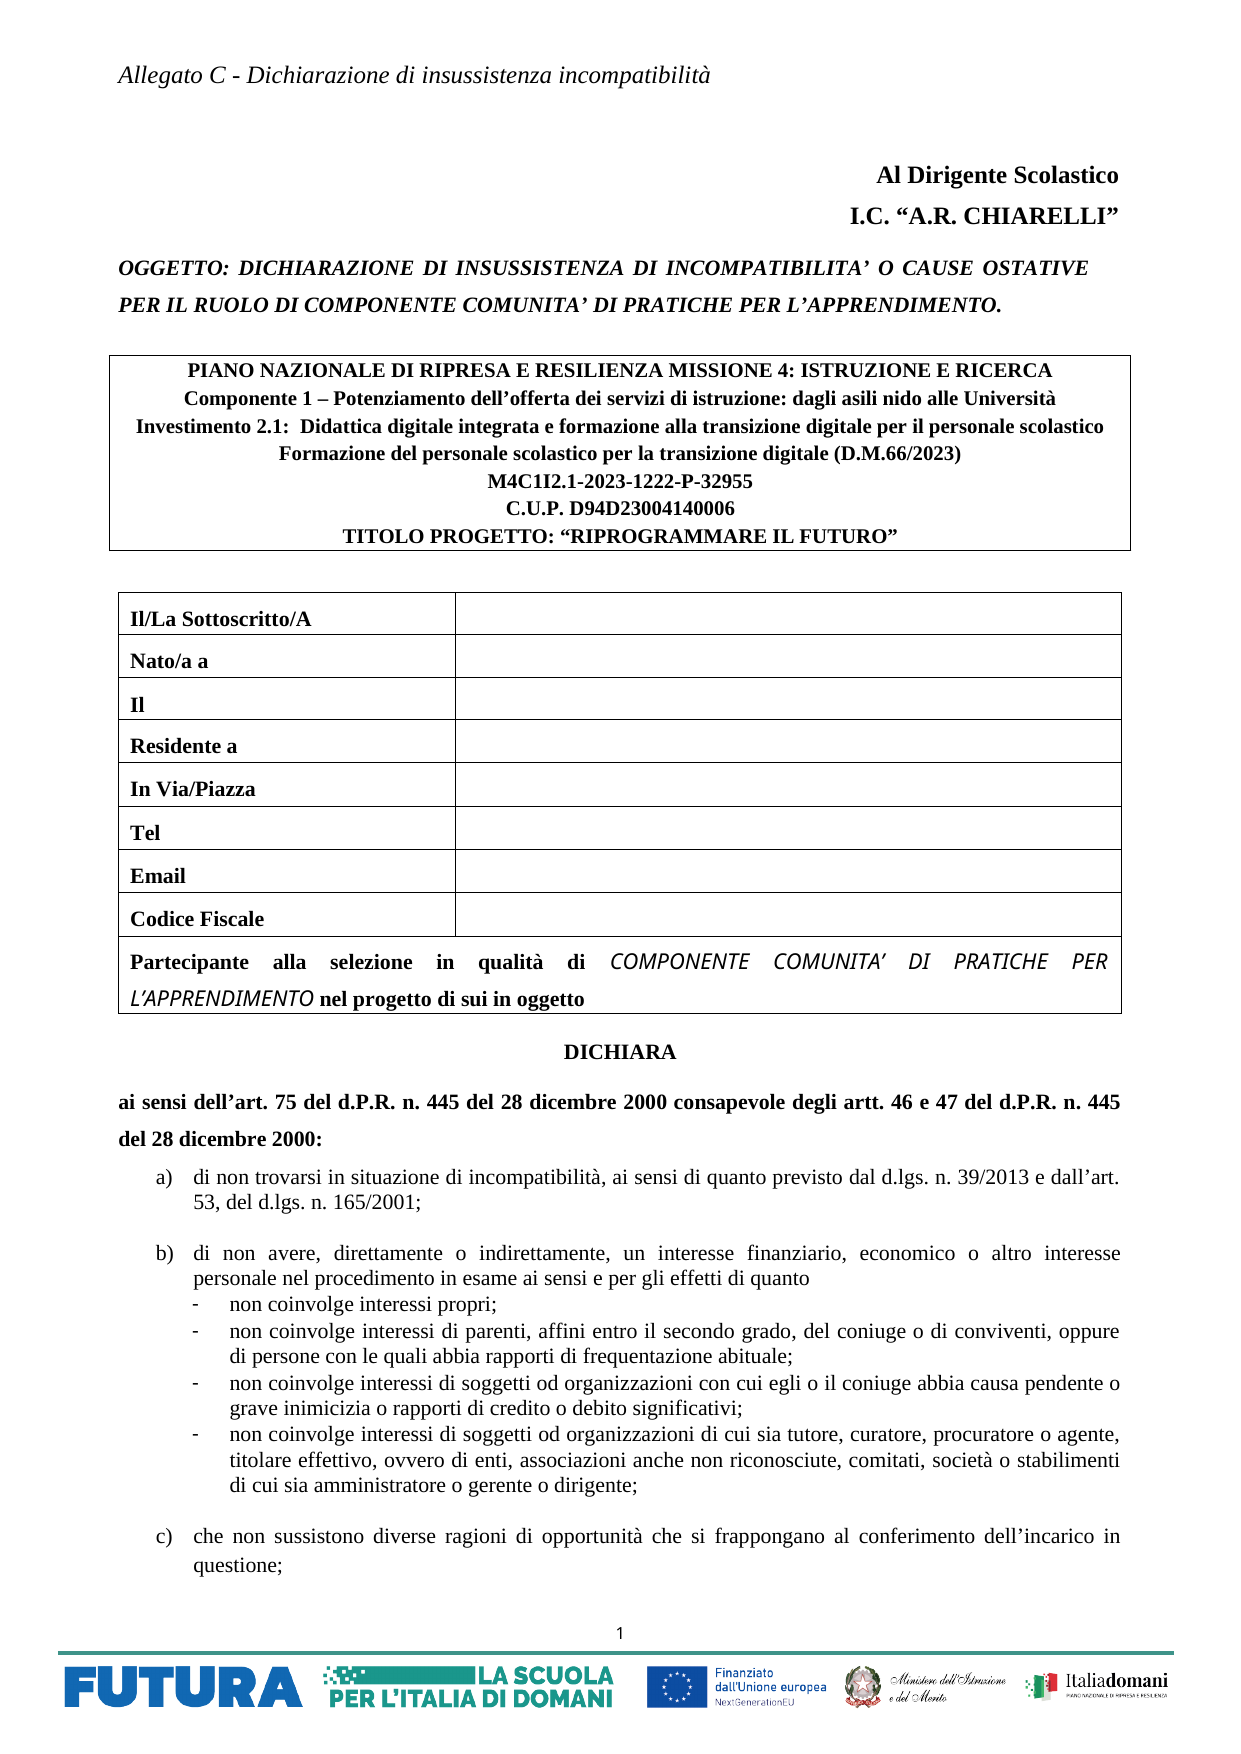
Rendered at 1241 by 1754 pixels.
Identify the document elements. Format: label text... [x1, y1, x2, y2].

text TITOLO PROGETTO: “RIPROGRAMMARE IL FUTURO” [110, 521, 1130, 550]
table_cell In Via/Piazza [119, 763, 455, 806]
text I.C. “A.R. CHIARELLI” [148, 201, 1119, 230]
text Componente 1 – Potenziamento dell’offerta dei servizi di istruzione: dagli asili nido alle Università [110, 383, 1130, 410]
table_cell Nato/a a [119, 635, 455, 677]
text ai sensi dell’art. 75 del d.P.R. n. 445 del 28 dicembre 2000 consapevole degli artt. 46 e 47 del d.P.R. n. 445 del 28 dicembre 2000: [118, 1077, 1122, 1152]
table_cell [456, 893, 1121, 936]
list di non trovarsi in situazione di incompatibilità, ai sensi di quanto previsto dal d.lgs. n. 39/2013 e dall’art. 53, del d.lgs. n. 165/2001; [156, 1164, 1122, 1214]
table_cell Il [119, 678, 455, 719]
table_cell Codice Fiscale [119, 893, 455, 936]
list non coinvolge interessi di parenti, affini entro il secondo grado, del coniuge o di conviventi, oppure di persone con le quali abbia rapporti di frequentazione abituale; [192, 1317, 1122, 1369]
text OGGETTO: DICHIARAZIONE DI INSUSSISTENZA DI INCOMPATIBILITA’ O CAUSE OSTATIVE PER IL RUOLO DI COMPONENTE COMUNITA’ DI PRATICHE PER L’APPRENDIMENTO. [118, 243, 1092, 318]
list non coinvolge interessi propri; [192, 1290, 1122, 1317]
list di non avere, direttamente o indirettamente, un interesse finanziario, economico o altro interesse personale nel procedimento in esame ai sensi e per gli effetti di quanto [156, 1240, 1122, 1290]
table_cell [456, 763, 1121, 806]
table_cell [456, 635, 1121, 677]
text PIANO NAZIONALE DI RIPRESA E RESILIENZA MISSIONE 4: ISTRUZIONE E RICERCA [110, 356, 1130, 382]
text M4C1I2.1-2023-1222-P-32955 [110, 466, 1130, 493]
text DICHIARA [118, 1027, 1122, 1064]
text Al Dirigente Scolastico [148, 160, 1119, 189]
table_cell Email [119, 850, 455, 892]
table_cell [456, 807, 1121, 849]
text C.U.P. D94D23004140006 [110, 493, 1130, 520]
list non coinvolge interessi di soggetti od organizzazioni con cui egli o il coniuge abbia causa pendente o grave inimicizia o rapporti di credito o debito significativi; [192, 1369, 1122, 1421]
list che non sussistono diverse ragioni di opportunità che si frappongano al conferimento dell’incarico in questione; [156, 1523, 1122, 1577]
table_cell Partecipante alla selezione in qualità di COMPONENTE COMUNITA’ DI PRATICHE PER L’APPRENDIMENTO nel progetto di sui in oggetto [119, 937, 1121, 1013]
table_header Il/La Sottoscritto/A [119, 593, 455, 634]
table_cell [456, 678, 1121, 719]
text Investimento 2.1: Didattica digitale integrata e formazione alla transizione digitale per il personale scolastico [110, 410, 1130, 438]
table_cell [456, 720, 1121, 762]
picture [62, 1663, 1170, 1711]
text Formazione del personale scolastico per la transizione digitale (D.M.66/2023) [110, 438, 1130, 465]
table_header [456, 593, 1121, 634]
list non coinvolge interessi di soggetti od organizzazioni di cui sia tutore, curatore, procuratore o agente, titolare effettivo, ovvero di enti, associazioni anche non riconosciute, comitati, società o stabilimenti di cui sia amministratore o gerente o dirigente; [192, 1421, 1122, 1498]
table_cell [456, 850, 1121, 892]
table_cell Residente a [119, 720, 455, 762]
table_cell Tel [119, 807, 455, 849]
